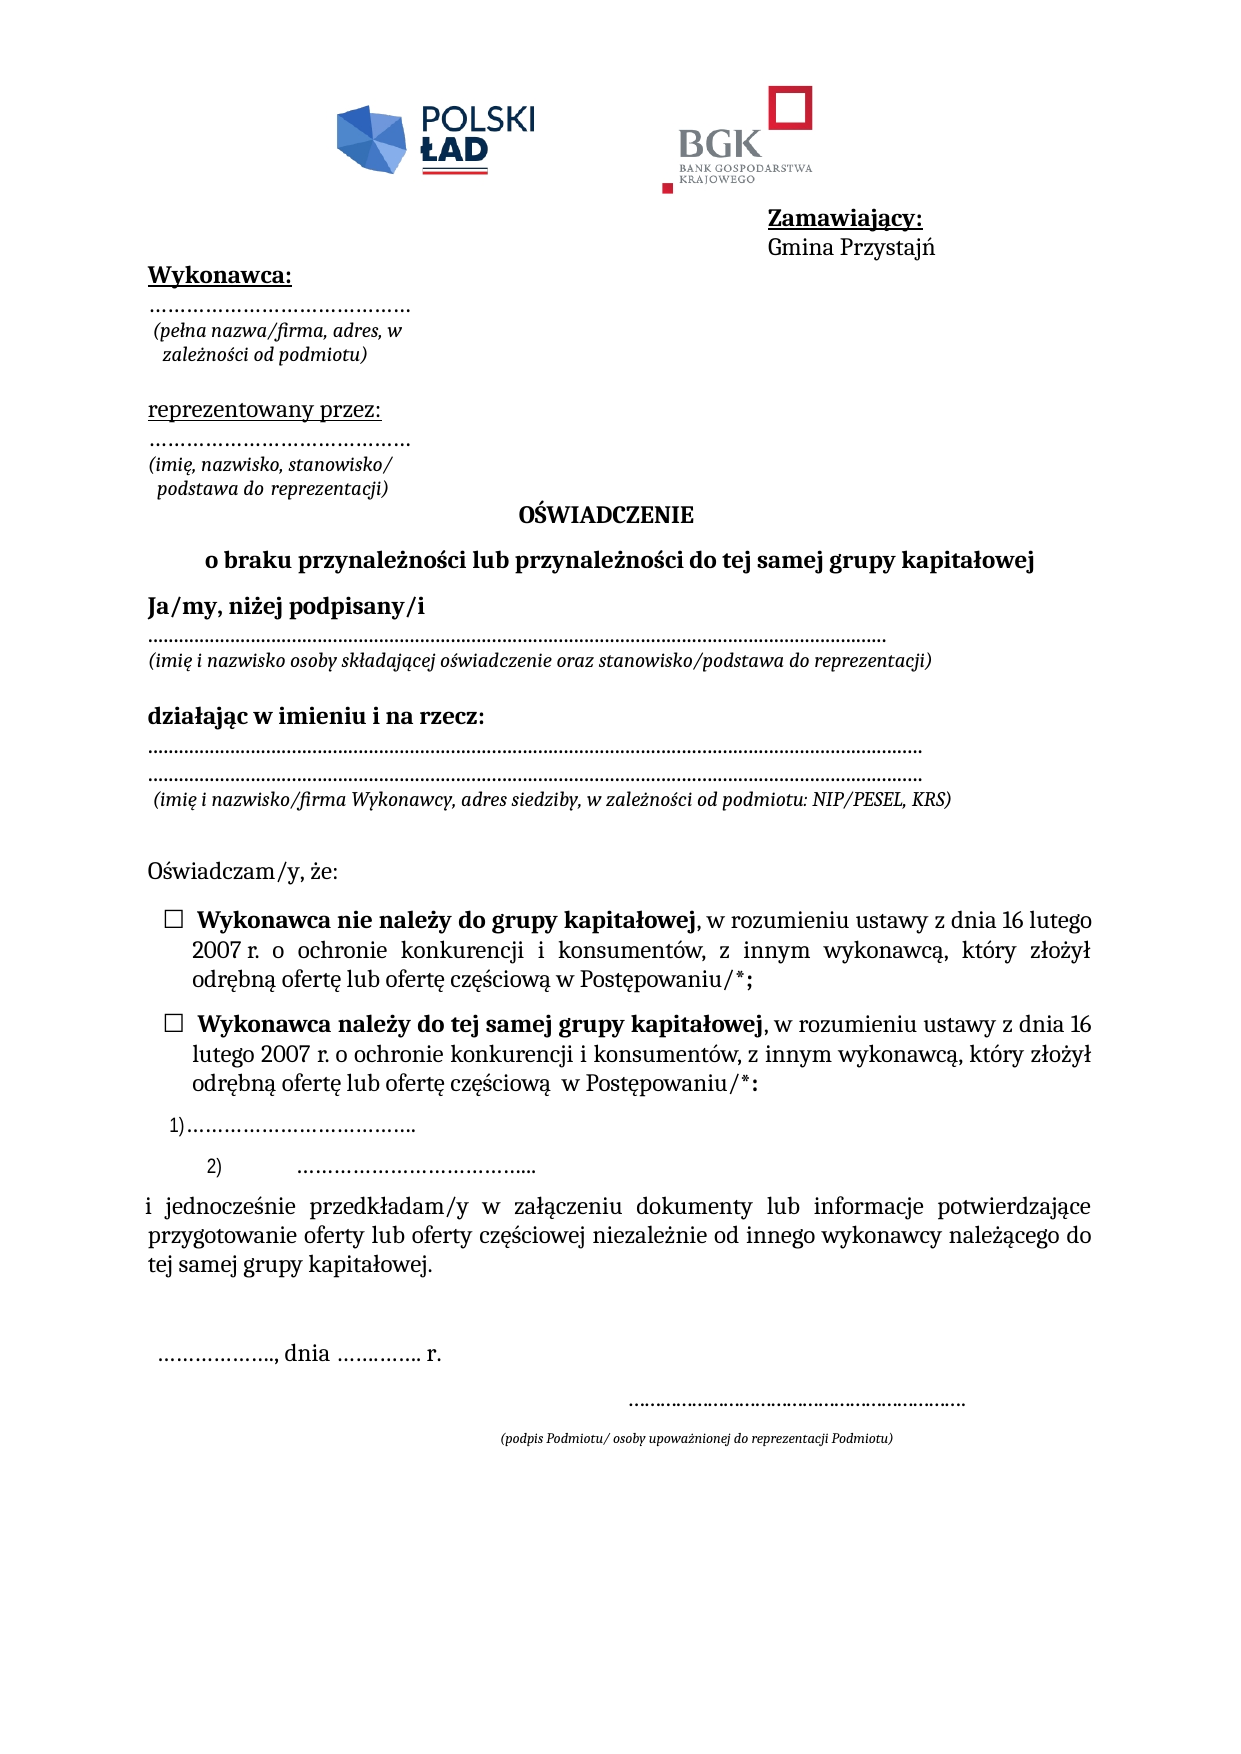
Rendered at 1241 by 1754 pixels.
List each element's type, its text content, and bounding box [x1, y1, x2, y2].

picture [325, 73, 559, 204]
text Wykonawca nie należy do grupy kapitałowej, w rozumieniu ustawy z dnia 16 lutego 2007 r. o ochronie konkurencji i konsumentów, z innym wykonawcą, który złożył odrębną ofertę lub ofertę częściową w Postępowaniu/*; [162, 902, 1093, 993]
text ………………………………………………………. [148, 1384, 1093, 1412]
text (pełna nazwa/firma, adres, w zależności od podmiotu) [148, 319, 472, 367]
text działając w imieniu i na rzecz: [148, 702, 1093, 731]
text …………………………………… [148, 424, 472, 453]
text podstawa do reprezentacji) [148, 477, 472, 501]
list ………………………………... [207, 1151, 1093, 1180]
text (imię i nazwisko osoby składającej oświadczenie oraz stanowisko/podstawa do reprezentacji) [148, 649, 1093, 673]
text Gmina Przystajń [768, 232, 1093, 261]
text ………………., dnia …….……. r. [156, 1339, 1093, 1367]
text ....................................................................................................................................................... [148, 731, 1093, 759]
text (imię, nazwisko, stanowisko/ [148, 453, 472, 477]
text Oświadczam/y, że: [148, 857, 1084, 885]
picture [646, 73, 833, 204]
text Wykonawca należy do tej samej grupy kapitałowej, w rozumieniu ustawy z dnia 16 lutego 2007 r. o ochronie konkurencji i konsumentów, z innym wykonawcą, który złożył odrębną ofertę lub ofertę częściową w Postępowaniu/*: [162, 1006, 1093, 1097]
text ................................................................................................................................................ [148, 620, 1093, 649]
text Ja/my, niżej podpisany/i [148, 592, 1093, 620]
text (imię i nazwisko/firma Wykonawcy, adres siedziby, w zależności od podmiotu: NIP/PESEL, KRS) [148, 788, 1093, 812]
text …………………………………… [148, 290, 472, 319]
text o braku przynależności lub przynależności do tej samej grupy kapitałowej [148, 546, 1093, 575]
text Wykonawca: [148, 261, 1093, 290]
list i jednocześnie przedkładam/y w załączeniu dokumenty lub informacje potwierdzające przygotowanie oferty lub oferty częściowej niezależnie od innego wykonawcy należącego do tej samej grupy kapitałowej. [145, 1192, 1093, 1278]
text ....................................................................................................................................................... [148, 759, 1093, 788]
text reprezentowany przez: [148, 395, 1093, 424]
text Zamawiający: [694, 204, 1093, 232]
list ………………………………. [148, 1110, 1093, 1138]
text OŚWIADCZENIE [518, 501, 1093, 529]
text (podpis Podmiotu/ osoby upoważnionej do reprezentacji Podmiotu) [148, 1430, 1093, 1459]
